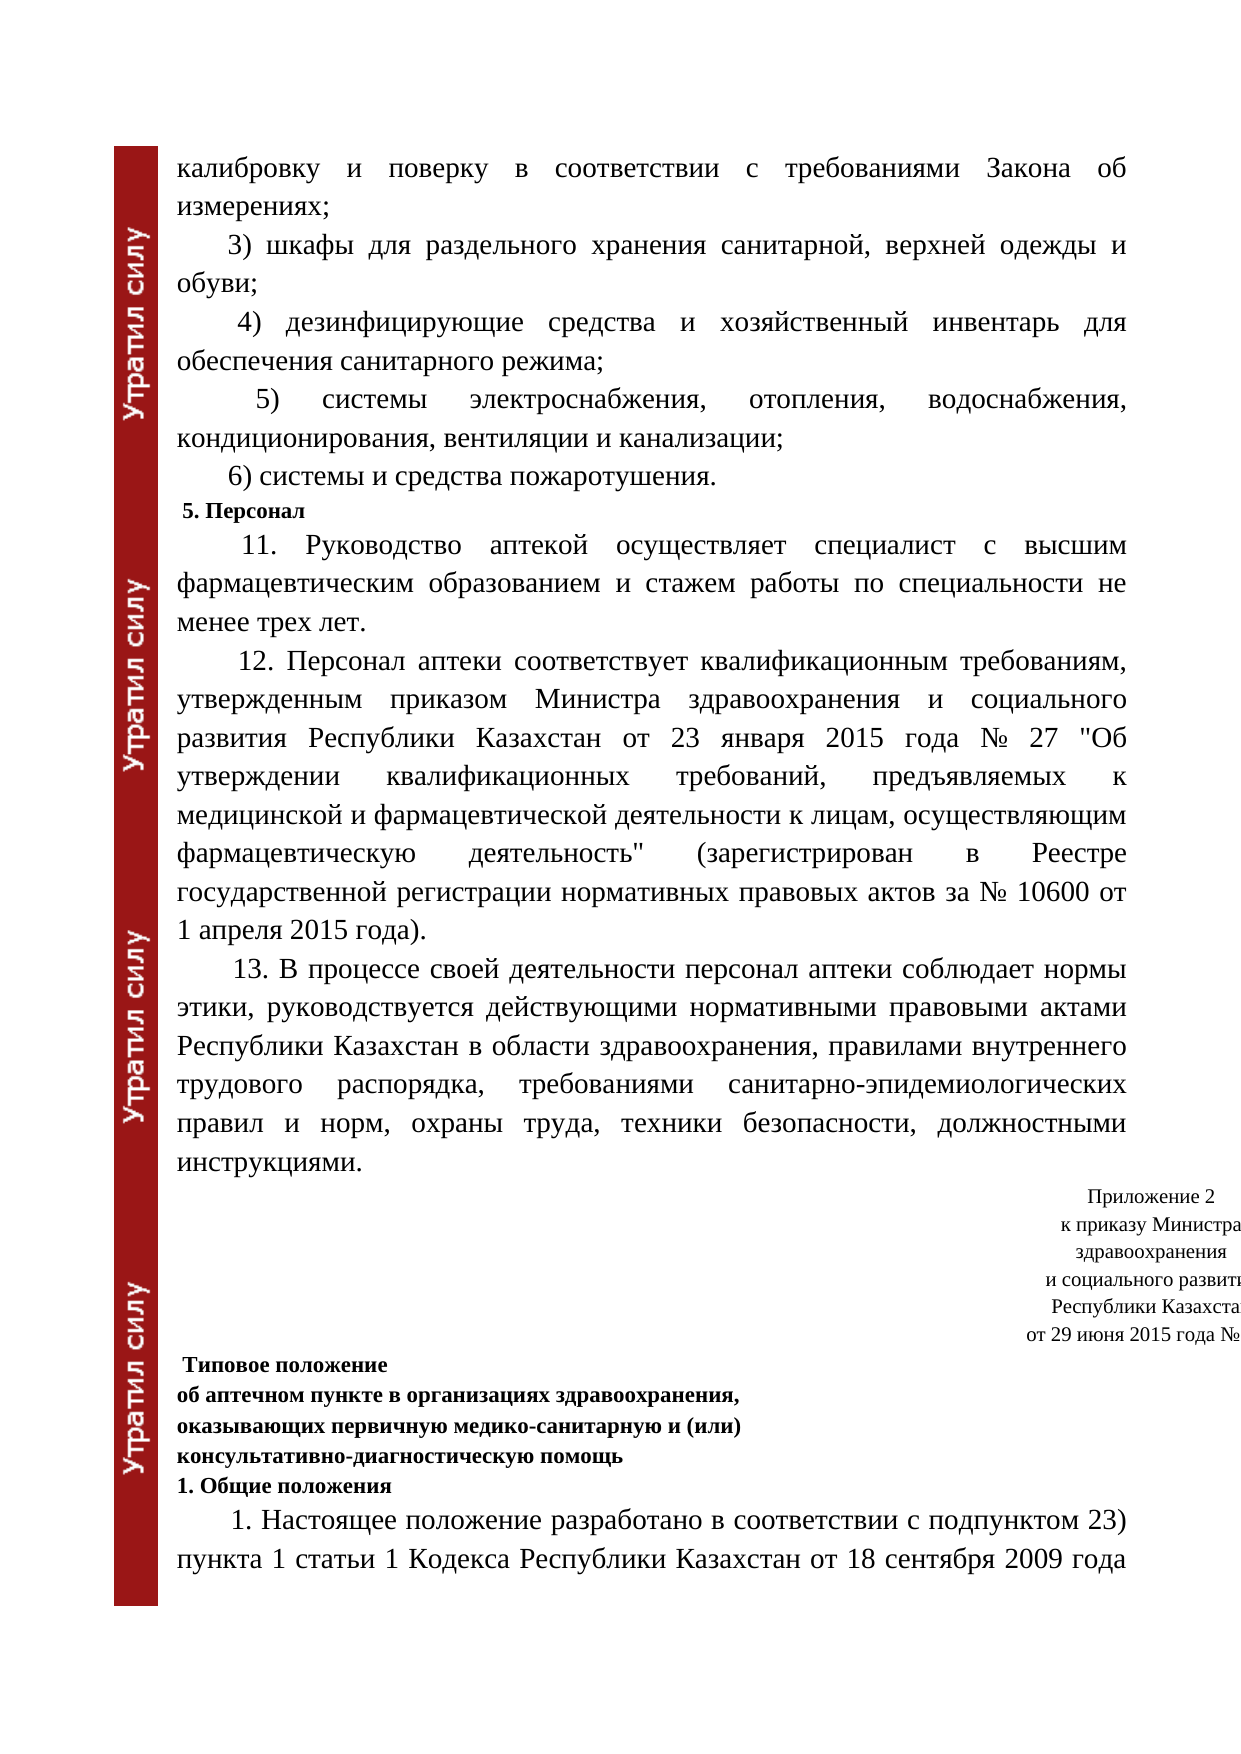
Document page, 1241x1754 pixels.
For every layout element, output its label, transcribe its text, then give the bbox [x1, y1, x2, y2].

picture [114, 222, 158, 227]
text 12. Персонал аптеки соответствует квалификационным требованиям, утвержденным приказом Министра здравоохранения и социального развития Республики Казахстан от 23 января 2015 года № 27 "Об утверждении квалификационных требований, предъявляемых к медицинской и фармацевтической деятельности к лицам, осуществляющим фармацевтическую деятельность" (зарегистрирован в Реестре государственной регистрации нормативных правовых актов за № 10600 от 1 апреля 2015 года). [112, 643, 1128, 946]
picture [114, 1574, 158, 1606]
picture [114, 946, 158, 951]
text 5) системы электроснабжения, отопления, водоснабжения, кондиционирования, вентиляции и канализации; [112, 381, 1128, 453]
picture [114, 1498, 158, 1502]
picture [114, 1177, 158, 1182]
picture [114, 299, 158, 304]
picture [114, 453, 158, 458]
picture [114, 523, 158, 527]
picture [114, 146, 158, 150]
text Типовое положение об аптечном пункте в организациях здравоохранения, оказывающих первичную медико-санитарную и (или) консультативно-диагностическую помощь 1. Общие положения [112, 1351, 1128, 1498]
text 11. Руководство аптекой осуществляет специалист с высшим фармацевтическим образованием и стажем работы по специальности не менее трех лет. [112, 527, 1128, 638]
picture [114, 492, 158, 497]
text 3) шкафы для раздельного хранения санитарной, верхней одежды и обуви; [112, 227, 1128, 299]
table_header Приложение 2 к приказу Министра здравоохранения и социального развития Республики Казахстан от 29 июня 2015 года № 535 [912, 1182, 1240, 1351]
picture [114, 638, 158, 643]
text 13. В процессе своей деятельности персонал аптеки соблюдает нормы этики, руководствуется действующими нормативными правовыми актами Республики Казахстан в области здравоохранения, правилами внутреннего трудового распорядка, требованиями санитарно-эпидемиологических правил и норм, охраны труда, техники безопасности, должностными инструкциями. [112, 951, 1128, 1177]
text 4) дезинфицирующие средства и хозяйственный инвентарь для обеспечения санитарного режима; [112, 304, 1128, 376]
table_header [101, 1182, 912, 1351]
text 5. Персонал [112, 497, 1128, 523]
text 6) системы и средства пожаротушения. [112, 458, 1128, 492]
picture [114, 376, 158, 381]
